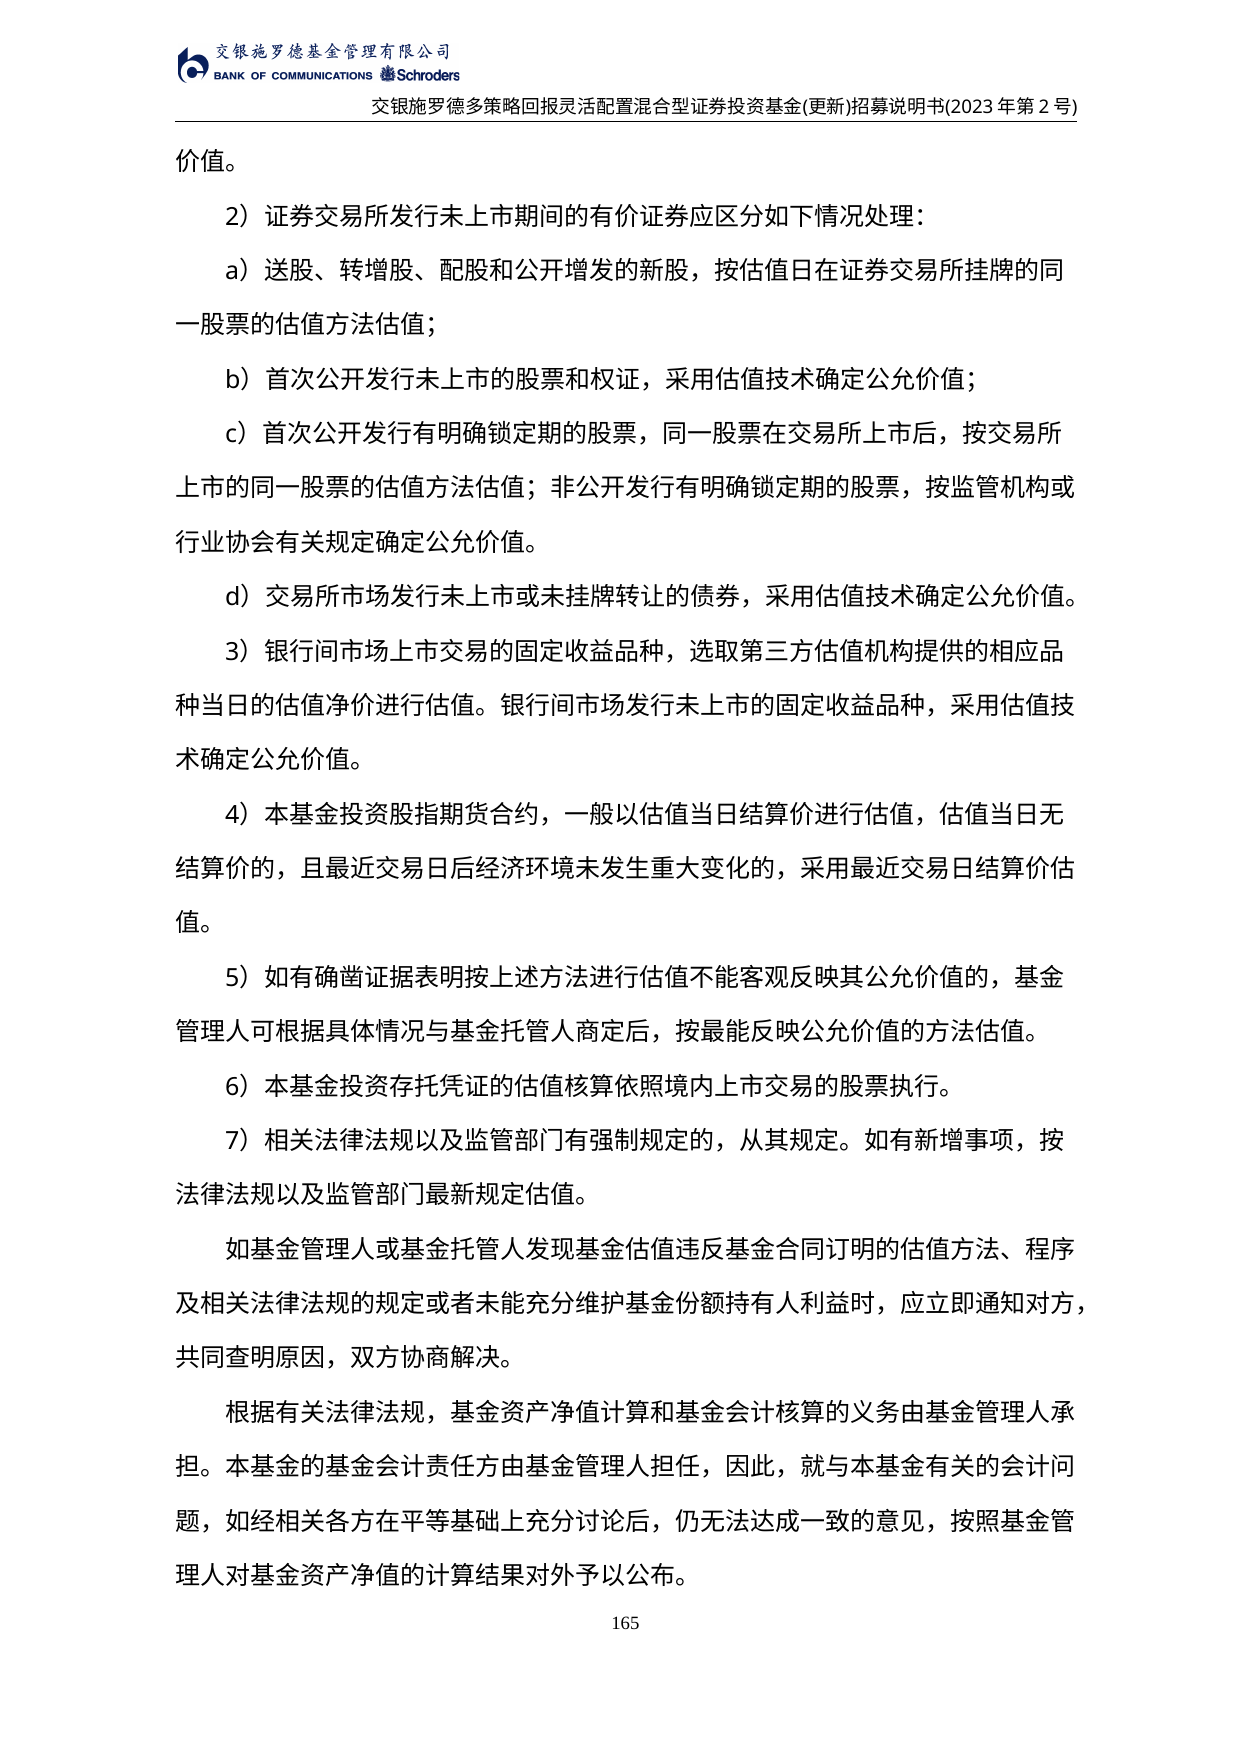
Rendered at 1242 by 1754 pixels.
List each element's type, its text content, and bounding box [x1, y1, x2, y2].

text b）首次公开发行未上市的股票和权证，采用估值技术确定公允价值； [175, 359, 1077, 395]
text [175, 142, 1077, 178]
text c）首次公开发行有明确锁定期的股票，同一股票在交易所上市后，按交易所上市的同一股票的估值方法估值；非公开发行有明确锁定期的股票，按监管机构或行业协会有关规定确定公允价值。 [175, 413, 1077, 558]
text 3）银行间市场上市交易的固定收益品种，选取第三方估值机构提供的相应品种当日的估值净价进行估值。银行间市场发行未上市的固定收益品种，采用估值技术确定公允价值。 [175, 631, 1077, 776]
text 2）证券交易所发行未上市期间的有价证券应区分如下情况处理： [175, 196, 1077, 232]
text 根据有关法律法规，基金资产净值计算和基金会计核算的义务由基金管理人承担。本基金的基金会计责任方由基金管理人担任，因此，就与本基金有关的会计问题，如经相关各方在平等基础上充分讨论后，仍无法达成一致的意见，按照基金管理人对基金资产净值的计算结果对外予以公布。 [175, 1392, 1077, 1592]
text a）送股、转增股、配股和公开增发的新股，按估值日在证券交易所挂牌的同一股票的估值方法估值； [175, 250, 1077, 341]
text 如基金管理人或基金托管人发现基金估值违反基金合同订明的估值方法、程序及相关法律法规的规定或者未能充分维护基金份额持有人利益时，应立即通知对方，共同查明原因，双方协商解决。 [175, 1229, 1077, 1374]
text d）交易所市场发行未上市或未挂牌转让的债券，采用估值技术确定公允价值。 [175, 577, 1077, 613]
text 6）本基金投资存托凭证的估值核算依照境内上市交易的股票执行。 [175, 1066, 1077, 1102]
text 5）如有确凿证据表明按上述方法进行估值不能客观反映其公允价值的，基金管理人可根据具体情况与基金托管人商定后，按最能反映公允价值的方法估值。 [175, 957, 1077, 1048]
text 4）本基金投资股指期货合约，一般以估值当日结算价进行估值，估值当日无结算价的，且最近交易日后经济环境未发生重大变化的，采用最近交易日结算价估值。 [175, 794, 1077, 939]
picture [178, 43, 460, 83]
text 7）相关法律法规以及监管部门有强制规定的，从其规定。如有新增事项，按法律法规以及监管部门最新规定估值。 [175, 1120, 1077, 1211]
